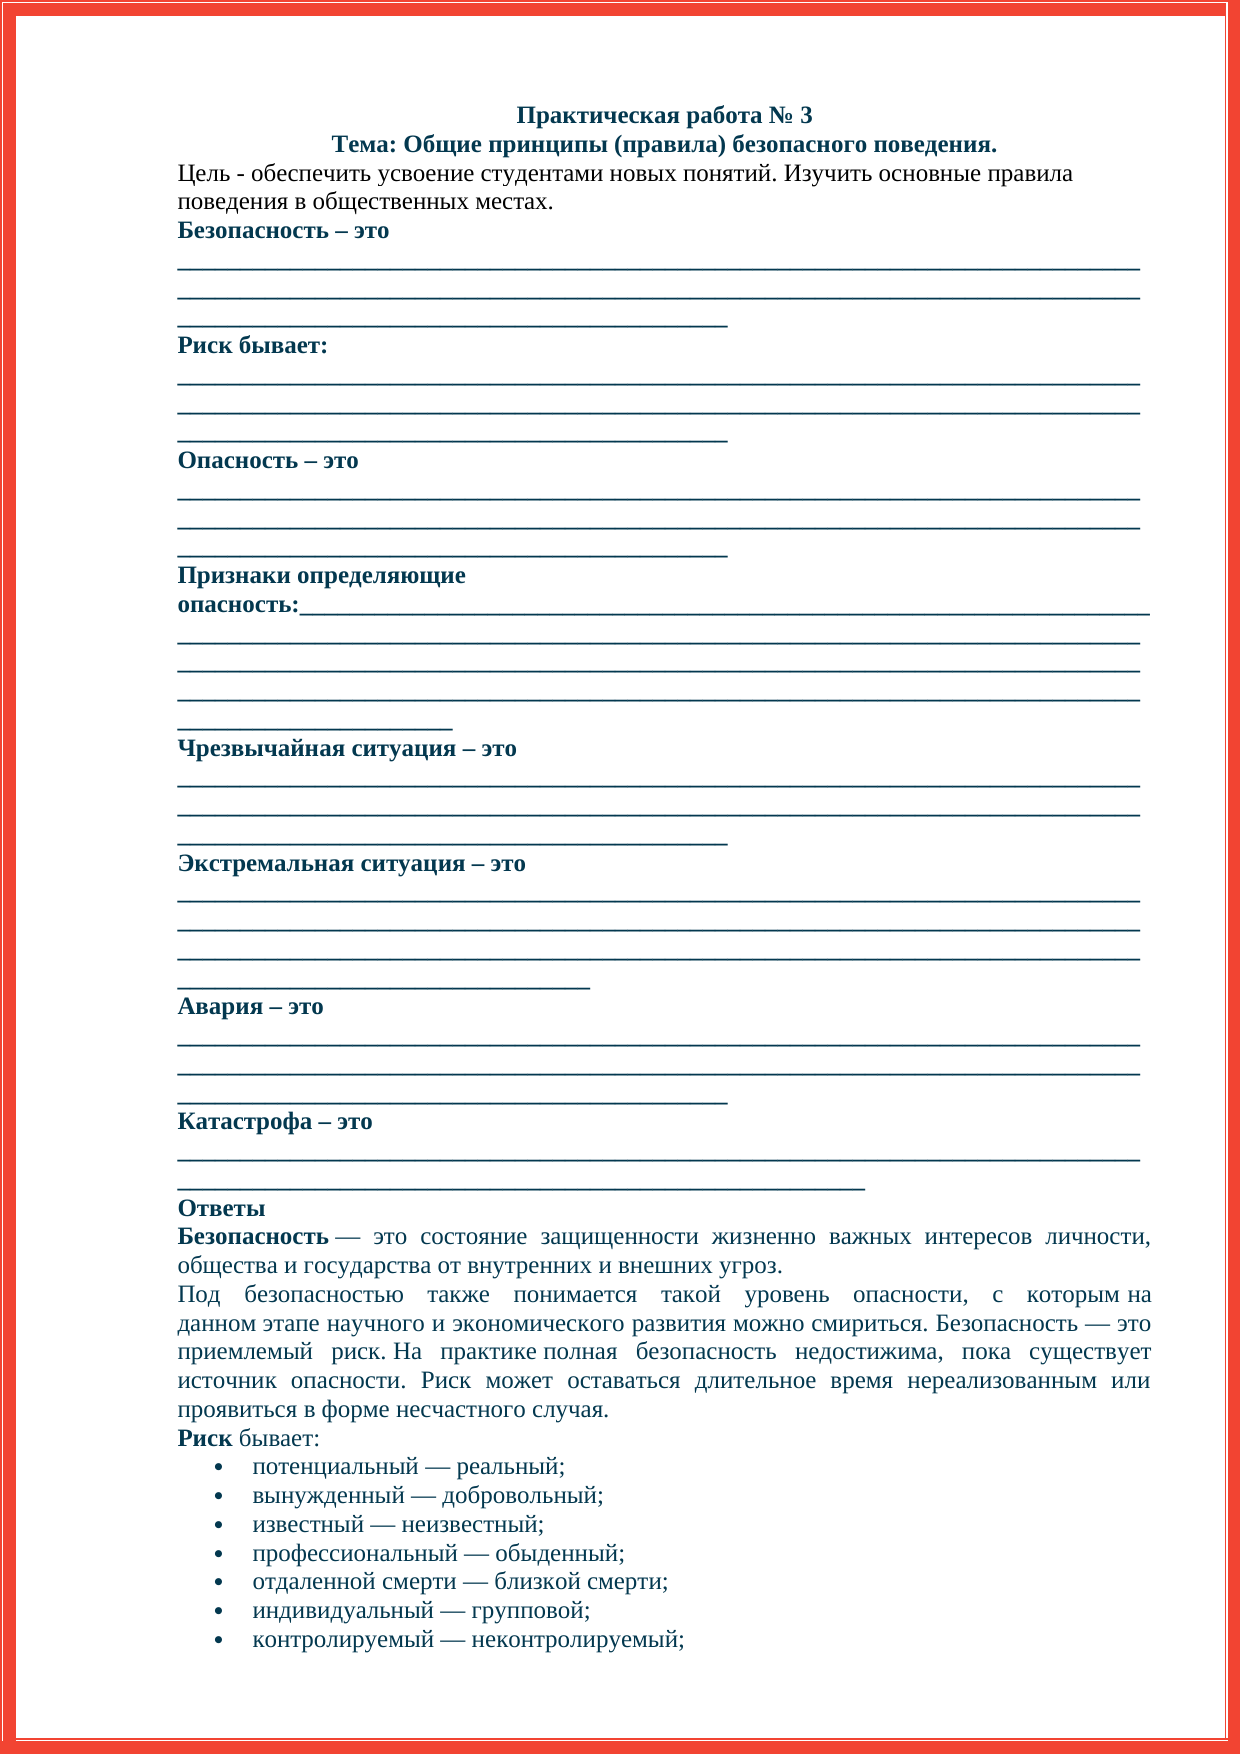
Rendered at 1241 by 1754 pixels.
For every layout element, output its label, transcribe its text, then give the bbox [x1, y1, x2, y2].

picture [383, 1233, 388, 1244]
picture [781, 1233, 786, 1242]
text Авария – это ______________________________________________________________________________________________________________________________________________________________________________________________________ [177, 991, 1152, 1106]
picture [686, 1348, 691, 1357]
picture [1055, 1320, 1060, 1331]
text Риск бывает: [177, 1423, 1152, 1451]
picture [809, 1291, 814, 1300]
picture [331, 1320, 336, 1329]
picture [333, 1607, 338, 1616]
picture [1127, 1320, 1132, 1331]
picture [634, 1262, 639, 1271]
list вынужденный — добровольный; [215, 1480, 1152, 1509]
text Катастрофа – это ____________________________________________________________________________________________________________________________________ [177, 1106, 1152, 1193]
list известный — неизвестный; [215, 1509, 1152, 1538]
picture [180, 1320, 185, 1329]
picture [525, 1636, 530, 1645]
picture [1048, 1233, 1053, 1243]
picture [540, 1550, 545, 1559]
picture [966, 1348, 971, 1357]
picture [590, 1377, 595, 1388]
text Под безопасностью также понимается такой уровень опасности, с которым на данном этапе научного и экономического развития можно смириться. Безопасность — это приемлемый риск. На практике полная безопасность недостижима, пока существует источник опасности. Риск может оставаться длительное время нереализованным или проявиться в форме несчастного случая. [177, 1279, 1152, 1423]
picture [546, 1406, 551, 1416]
picture [557, 1262, 562, 1271]
picture [511, 1607, 516, 1616]
text Признаки определяющие опасность:_________________________________________________________________________________________________________________________________________________________________________________________________________________________________________________________________________________________________________________________________ [177, 560, 1152, 733]
text Тема: Общие принципы (правила) безопасного поведения. [177, 129, 1152, 158]
picture [201, 1377, 206, 1388]
picture [242, 1377, 247, 1386]
list отдаленной смерти — близкой смерти; [215, 1566, 1152, 1595]
text Цель - обеспечить усвоение студентами новых понятий. Изучить основные правила поведения в общественных местах. [554, 158, 1152, 215]
text Опасность – это ______________________________________________________________________________________________________________________________________________________________________________________________________ [177, 445, 1152, 560]
text Риск бывает: ______________________________________________________________________________________________________________________________________________________________________________________________________ [177, 330, 1152, 445]
text Ответы [177, 1193, 1152, 1221]
list контролируемый — неконтролируемый; [215, 1624, 1152, 1653]
list профессиональный — обыденный; [215, 1538, 1152, 1566]
picture [855, 1348, 860, 1359]
picture [270, 1607, 275, 1616]
picture [500, 1262, 509, 1273]
text Безопасность — это состояние защищенности жизненно важных интересов личности, общества и государства от внутренних и внешних угроз. [177, 1221, 1152, 1279]
list индивидуальный — групповой; [215, 1595, 1152, 1624]
picture [1023, 1320, 1028, 1329]
picture [822, 1348, 827, 1357]
picture [329, 1636, 334, 1646]
list потенциальный — реальный; [215, 1451, 1152, 1480]
picture [454, 1233, 459, 1244]
text Практическая работа № 3 [177, 100, 1152, 129]
picture [635, 1377, 640, 1388]
text Безопасность – это ______________________________________________________________________________________________________________________________________________________________________________________________________ [177, 215, 1152, 330]
picture [445, 1492, 450, 1501]
picture [927, 141, 932, 150]
picture [494, 1233, 499, 1242]
text Экстремальная ситуация – это ________________________________________________________________________________________________________________________________________________________________________________________________________________________________________________________________________ [177, 848, 1152, 991]
picture [309, 1521, 314, 1532]
text Чрезвычайная ситуация – это ______________________________________________________________________________________________________________________________________________________________________________________________________ [177, 733, 1152, 848]
picture [642, 1233, 647, 1242]
